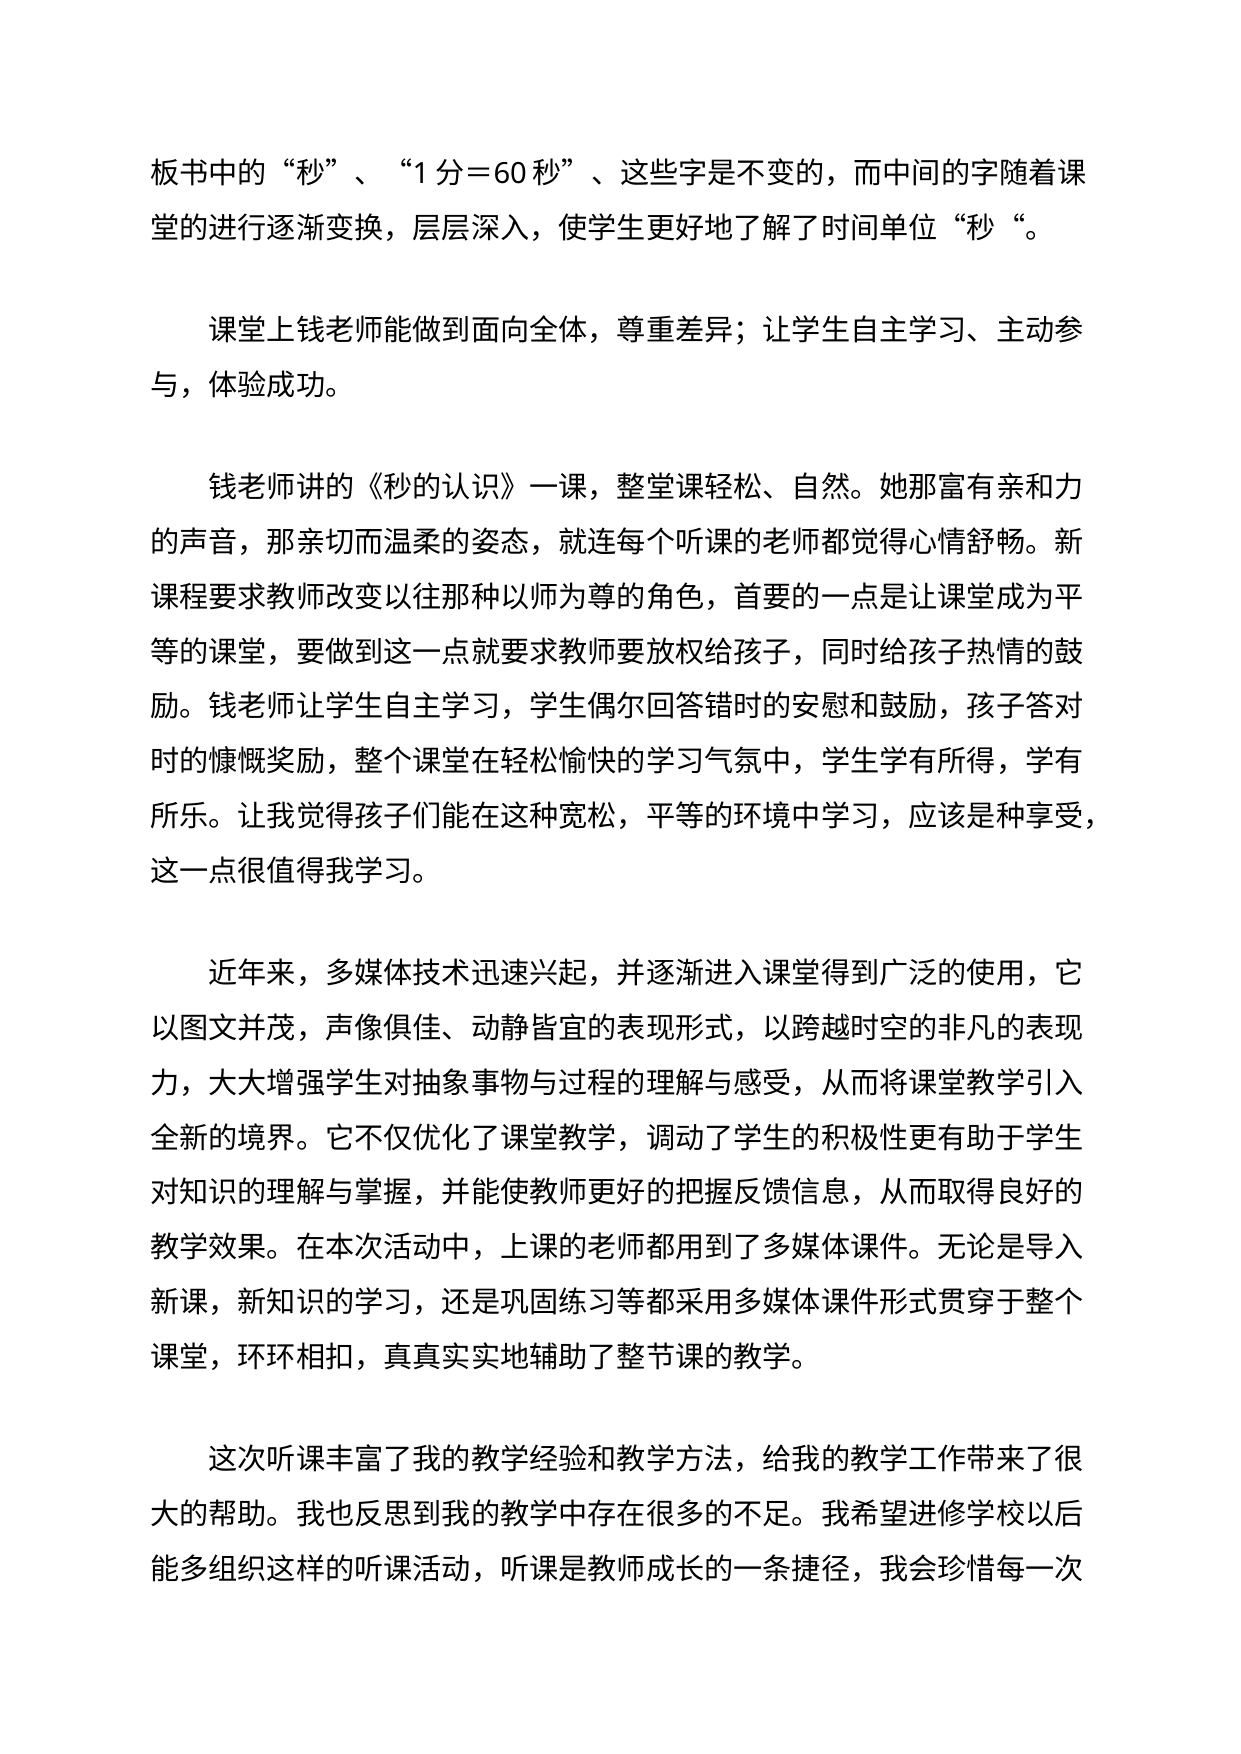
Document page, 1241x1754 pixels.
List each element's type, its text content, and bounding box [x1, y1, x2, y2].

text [150, 1436, 1090, 1588]
text 近年来，多媒体技术迅速兴起，并逐渐进入课堂得到广泛的使用，它以图文并茂，声像俱佳、动静皆宜的表现形式，以跨越时空的非凡的表现力，大大增强学生对抽象事物与过程的理解与感受，从而将课堂教学引入全新的境界。它不仅优化了课堂教学，调动了学生的积极性更有助于学生对知识的理解与掌握，并能使教师更好的把握反馈信息，从而取得良好的教学效果。在本次活动中，上课的老师都用到了多媒体课件。无论是导入新课，新知识的学习，还是巩固练习等都采用多媒体课件形式贯穿于整个课堂，环环相扣，真真实实地辅助了整节课的教学。 [150, 949, 1090, 1376]
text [150, 150, 1090, 247]
text 课堂上钱老师能做到面向全体，尊重差异；让学生自主学习、主动参与，体验成功。 [150, 307, 1090, 404]
text 钱老师讲的《秒的认识》一课，整堂课轻松、自然。她那富有亲和力的声音，那亲切而温柔的姿态，就连每个听课的老师都觉得心情舒畅。新课程要求教师改变以往那种以师为尊的角色，首要的一点是让课堂成为平等的课堂，要做到这一点就要求教师要放权给孩子，同时给孩子热情的鼓励。钱老师让学生自主学习，学生偶尔回答错时的安慰和鼓励，孩子答对时的慷慨奖励，整个课堂在轻松愉快的学习气氛中，学生学有所得，学有所乐。让我觉得孩子们能在这种宽松，平等的环境中学习，应该是种享受，这一点很值得我学习。 [150, 463, 1090, 890]
